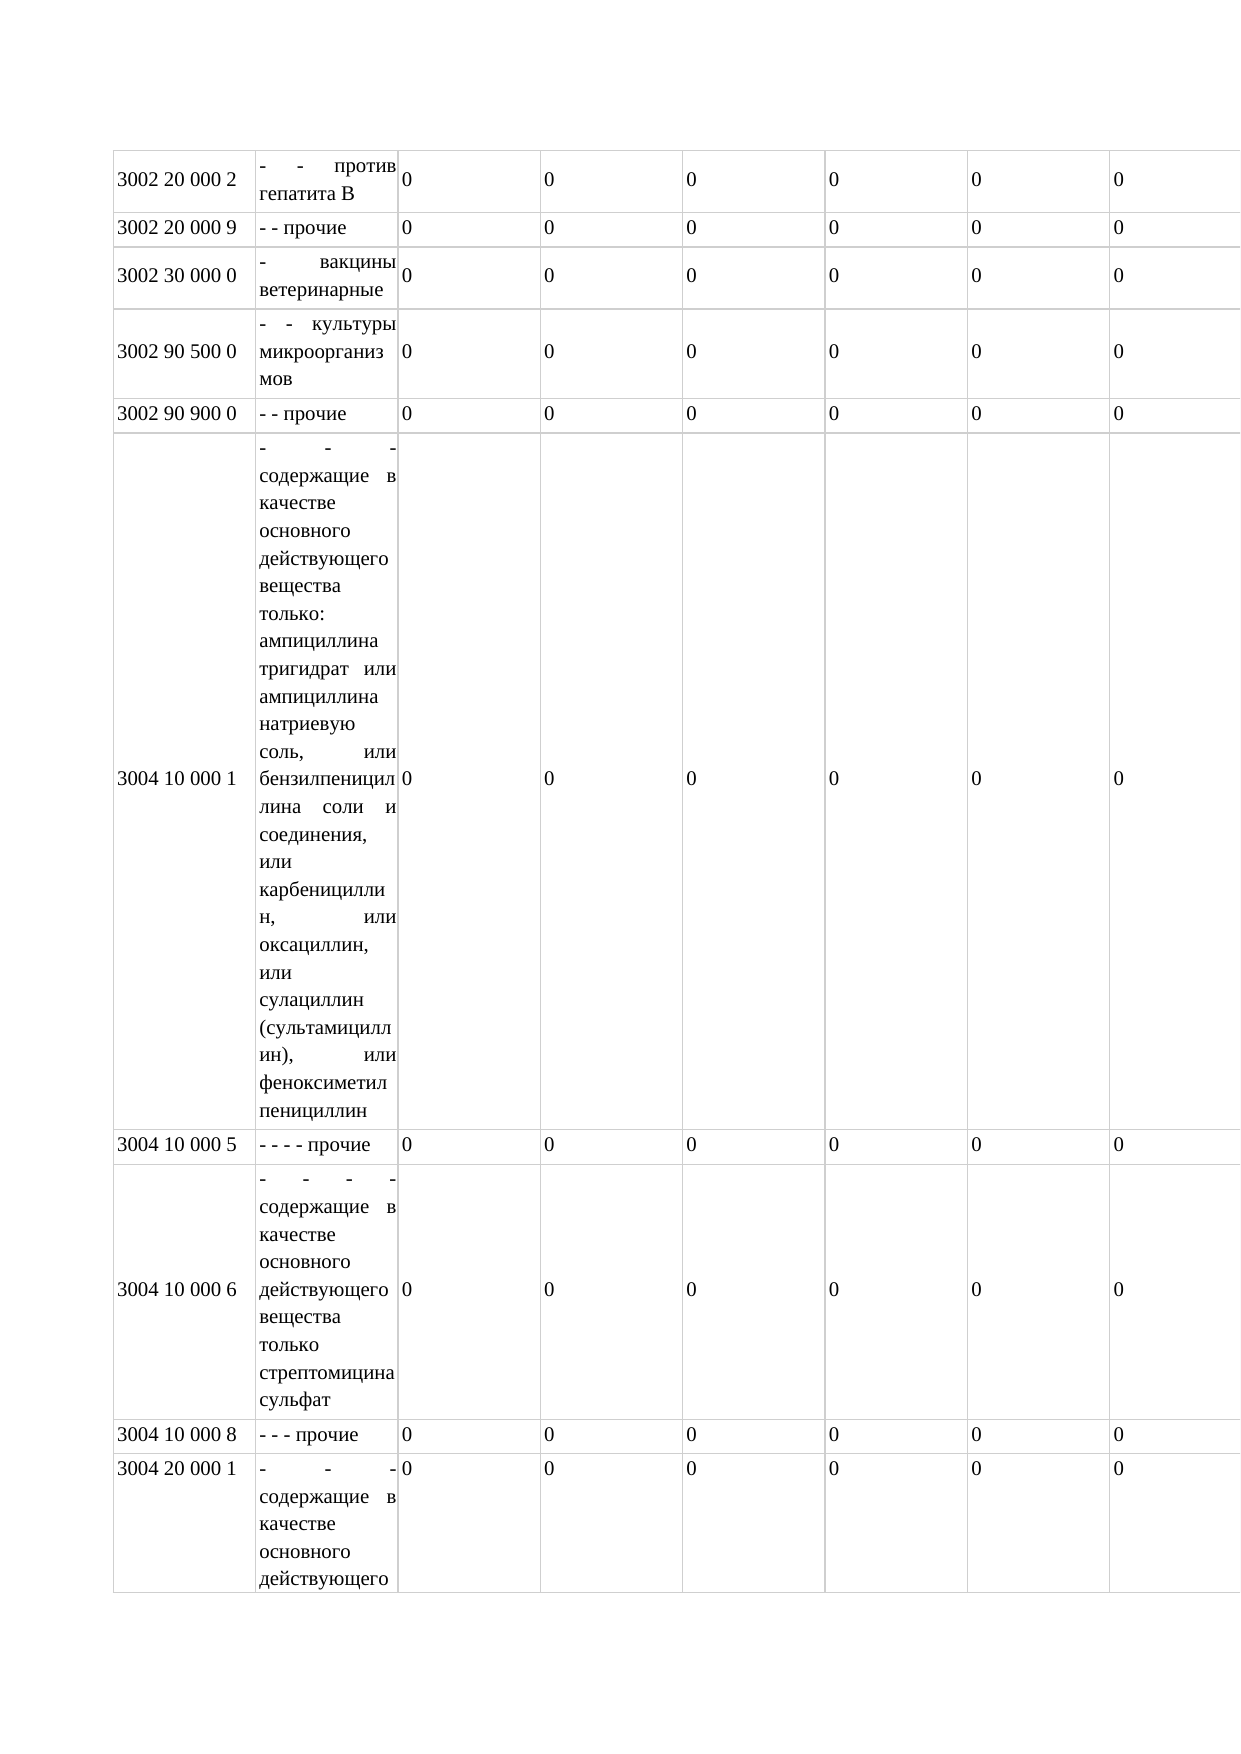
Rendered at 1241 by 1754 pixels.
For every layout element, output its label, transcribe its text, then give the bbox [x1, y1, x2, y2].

table_cell 0 [541, 1420, 682, 1453]
table_cell 0 [826, 310, 967, 398]
table_cell 3002 20 000 9 [114, 213, 255, 246]
table_cell 3002 90 500 0 [114, 310, 255, 398]
table_cell 0 [826, 151, 967, 212]
table_cell 0 [968, 1130, 1109, 1163]
table_cell 0 [683, 1130, 824, 1163]
table_cell 3002 90 900 0 [114, 399, 255, 432]
table_cell 0 [826, 434, 967, 1129]
table_cell 0 [399, 248, 540, 308]
table_cell 0 [826, 1130, 967, 1163]
table_cell - - прочие [256, 213, 397, 246]
table_cell 0 [1110, 213, 1240, 246]
table_cell 0 [541, 399, 682, 432]
table_cell 3004 10 000 5 [114, 1130, 255, 1163]
table_cell 0 [826, 1420, 967, 1453]
table_cell 0 [399, 399, 540, 432]
table_cell - вакцины ветеринарные [256, 248, 397, 308]
table_cell - - - - содержащие в качестве основного действующего вещества только стрептомицина сульфат [256, 1165, 397, 1419]
table_cell 0 [968, 399, 1109, 432]
table_cell 0 [1110, 1165, 1240, 1419]
table_cell 0 [1110, 310, 1240, 398]
table_cell 0 [541, 310, 682, 398]
table_cell 0 [399, 1130, 540, 1163]
table_cell 0 [399, 434, 540, 1129]
table_cell 0 [683, 1454, 824, 1592]
table_cell 0 [968, 213, 1109, 246]
table_cell 0 [683, 1420, 824, 1453]
table_cell 0 [399, 310, 540, 398]
table_cell 0 [1110, 434, 1240, 1129]
table_cell 0 [968, 310, 1109, 398]
table_cell 0 [683, 213, 824, 246]
table_cell 0 [683, 151, 824, 212]
table_cell 0 [399, 151, 540, 212]
table_cell 0 [399, 1165, 540, 1419]
table_cell 0 [399, 1454, 540, 1592]
table_cell 0 [399, 213, 540, 246]
table_cell - - - прочие [256, 1420, 397, 1453]
table_cell 0 [826, 248, 967, 308]
table_cell 0 [1110, 1420, 1240, 1453]
table_cell 0 [541, 248, 682, 308]
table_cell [256, 1454, 397, 1592]
table_cell 0 [968, 434, 1109, 1129]
table_cell 0 [826, 1165, 967, 1419]
table_cell 0 [541, 1130, 682, 1163]
table_cell 0 [541, 434, 682, 1129]
table_cell 0 [399, 1420, 540, 1453]
table_cell 0 [541, 151, 682, 212]
table_cell 0 [968, 151, 1109, 212]
table_cell 0 [683, 248, 824, 308]
table_cell 0 [826, 1454, 967, 1592]
table_cell 0 [826, 213, 967, 246]
table_cell 0 [1110, 1454, 1240, 1592]
table_cell 0 [683, 434, 824, 1129]
table_cell 3002 20 000 2 [114, 151, 255, 212]
table_cell 3004 10 000 6 [114, 1165, 255, 1419]
table_cell 3002 30 000 0 [114, 248, 255, 308]
table_cell 0 [1110, 399, 1240, 432]
table_cell 0 [683, 310, 824, 398]
table_cell 3004 20 000 1 [114, 1454, 255, 1592]
table_cell 0 [1110, 1130, 1240, 1163]
table_cell 0 [683, 399, 824, 432]
table_cell 0 [968, 1165, 1109, 1419]
table_cell 3004 10 000 8 [114, 1420, 255, 1453]
table_cell 0 [541, 1165, 682, 1419]
table_cell - - - - прочие [256, 1130, 397, 1163]
table_cell 0 [541, 1454, 682, 1592]
table_cell 0 [826, 399, 967, 432]
table_cell - - против гепатита В [256, 151, 397, 212]
table_cell 0 [1110, 151, 1240, 212]
table_cell 0 [1110, 248, 1240, 308]
table_cell - - культуры микроорганизмов [256, 310, 397, 398]
table_cell 0 [968, 248, 1109, 308]
table_cell 0 [683, 1165, 824, 1419]
table_cell 0 [541, 213, 682, 246]
table_cell - - - содержащие в качестве основного действующего вещества только: ампициллина тригидрат или ампициллина натриевую соль, или бензилпенициллина соли и соединения, или карбенициллин, или оксациллин, или сулациллин (сультамициллин), или феноксиметилпенициллин [256, 434, 397, 1129]
table_cell 0 [968, 1454, 1109, 1592]
table_cell 0 [968, 1420, 1109, 1453]
table_cell - - прочие [256, 399, 397, 432]
table_cell 3004 10 000 1 [114, 434, 255, 1129]
